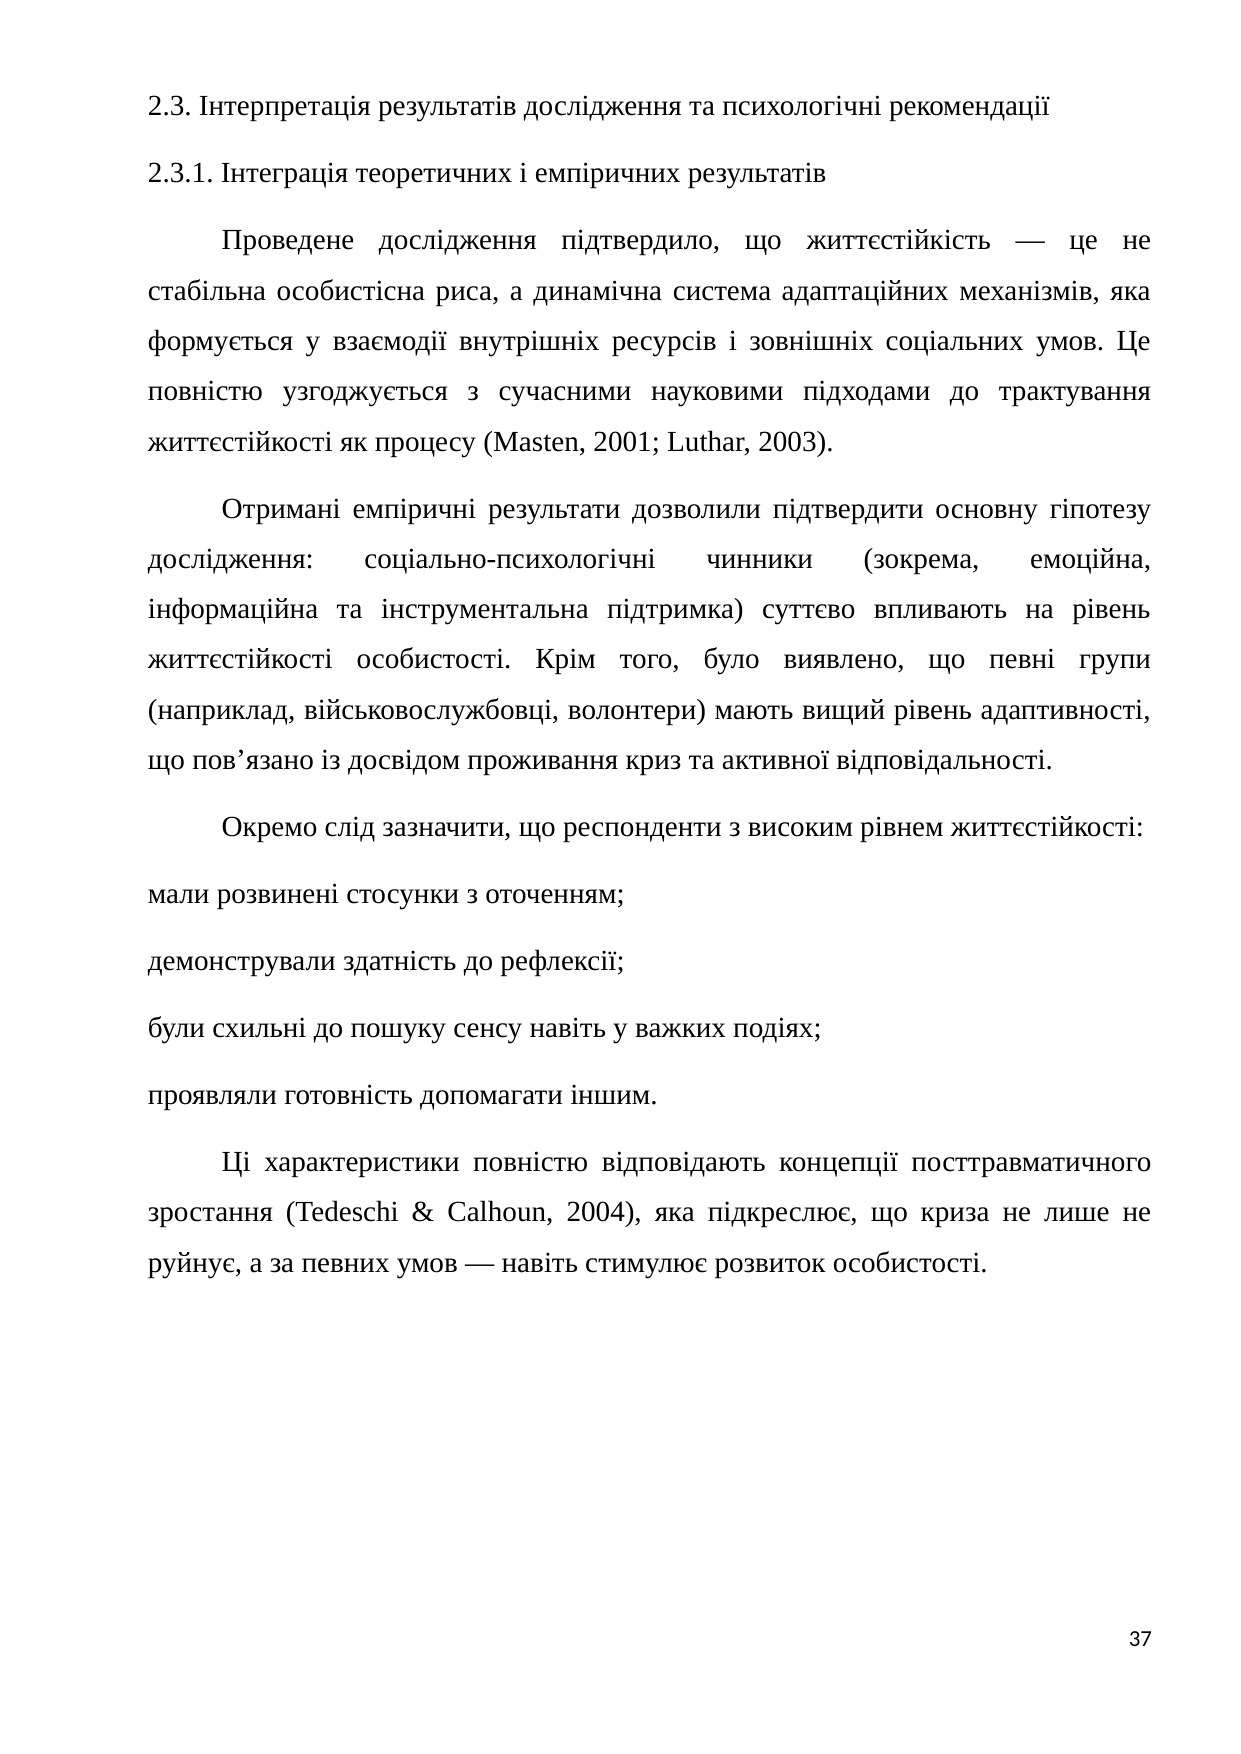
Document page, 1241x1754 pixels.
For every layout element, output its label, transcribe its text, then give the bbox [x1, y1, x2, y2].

text були схильні до пошуку сенсу навіть у важких подіях; [148, 1010, 1152, 1044]
text Ці характеристики повністю відповідають концепції посттравматичного зростання (Tedeschi & Calhoun, 2004), яка підкреслює, що криза не лише не руйнує, а за певних умов — навіть стимулює розвиток особистості. [148, 1144, 1152, 1278]
text 2.3.1. Інтеграція теоретичних і емпіричних результатів [148, 156, 1152, 189]
text демонстрували здатність до рефлексії; [148, 943, 1152, 977]
text Проведене дослідження підтвердило, що життєстійкість — це не стабільна особистісна риса, а динамічна система адаптаційних механізмів, яка формується у взаємодії внутрішніх ресурсів і зовнішніх соціальних умов. Це повністю узгоджується з сучасними науковими підходами до трактування життєстійкості як процесу (Masten, 2001; Luthar, 2003). [148, 222, 1152, 457]
text Отримані емпіричні результати дозволили підтвердити основну гіпотезу дослідження: соціально-психологічні чинники (зокрема, емоційна, інформаційна та інструментальна підтримка) суттєво впливають на рівень життєстійкості особистості. Крім того, було виявлено, що певні групи (наприклад, військовослужбовці, волонтери) мають вищий рівень адаптивності, що пов’язано із досвідом проживання криз та активної відповідальності. [148, 491, 1152, 776]
text мали розвинені стосунки з оточенням; [148, 876, 1152, 910]
text проявляли готовність допомагати іншим. [148, 1077, 1152, 1111]
text 2.3. Інтерпретація результатів дослідження та психологічні рекомендації [148, 88, 1152, 122]
text Окремо слід зазначити, що респонденти з високим рівнем життєстійкості: [148, 809, 1152, 843]
